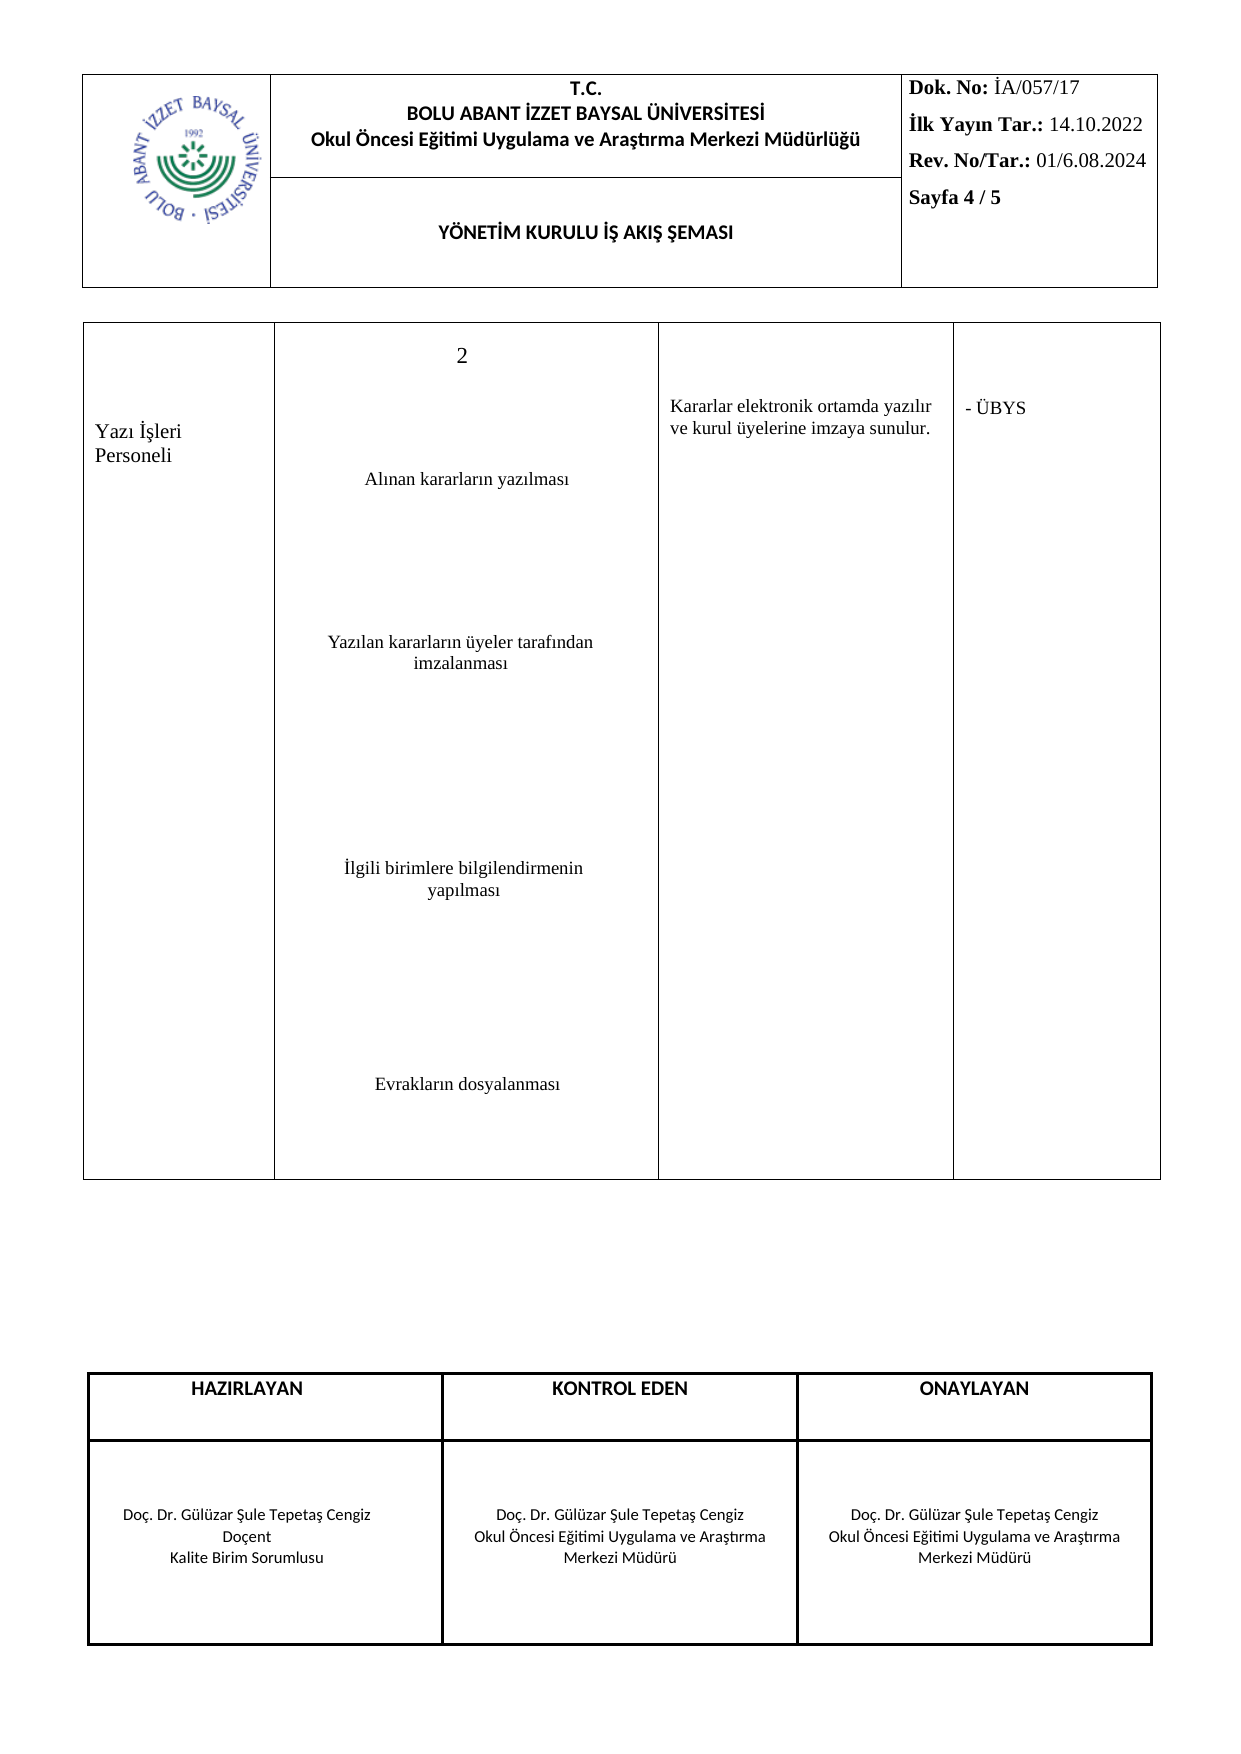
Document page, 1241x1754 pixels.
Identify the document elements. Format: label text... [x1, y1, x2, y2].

table_cell [275, 323, 658, 1179]
table_cell Yazı İşleri Personeli [84, 323, 274, 1179]
table_cell - ÜBYS [954, 323, 1160, 1179]
picture [133, 96, 262, 224]
table_cell Kararlar elektronik ortamda yazılır ve kurul üyelerine imzaya sunulur. [659, 323, 953, 1179]
